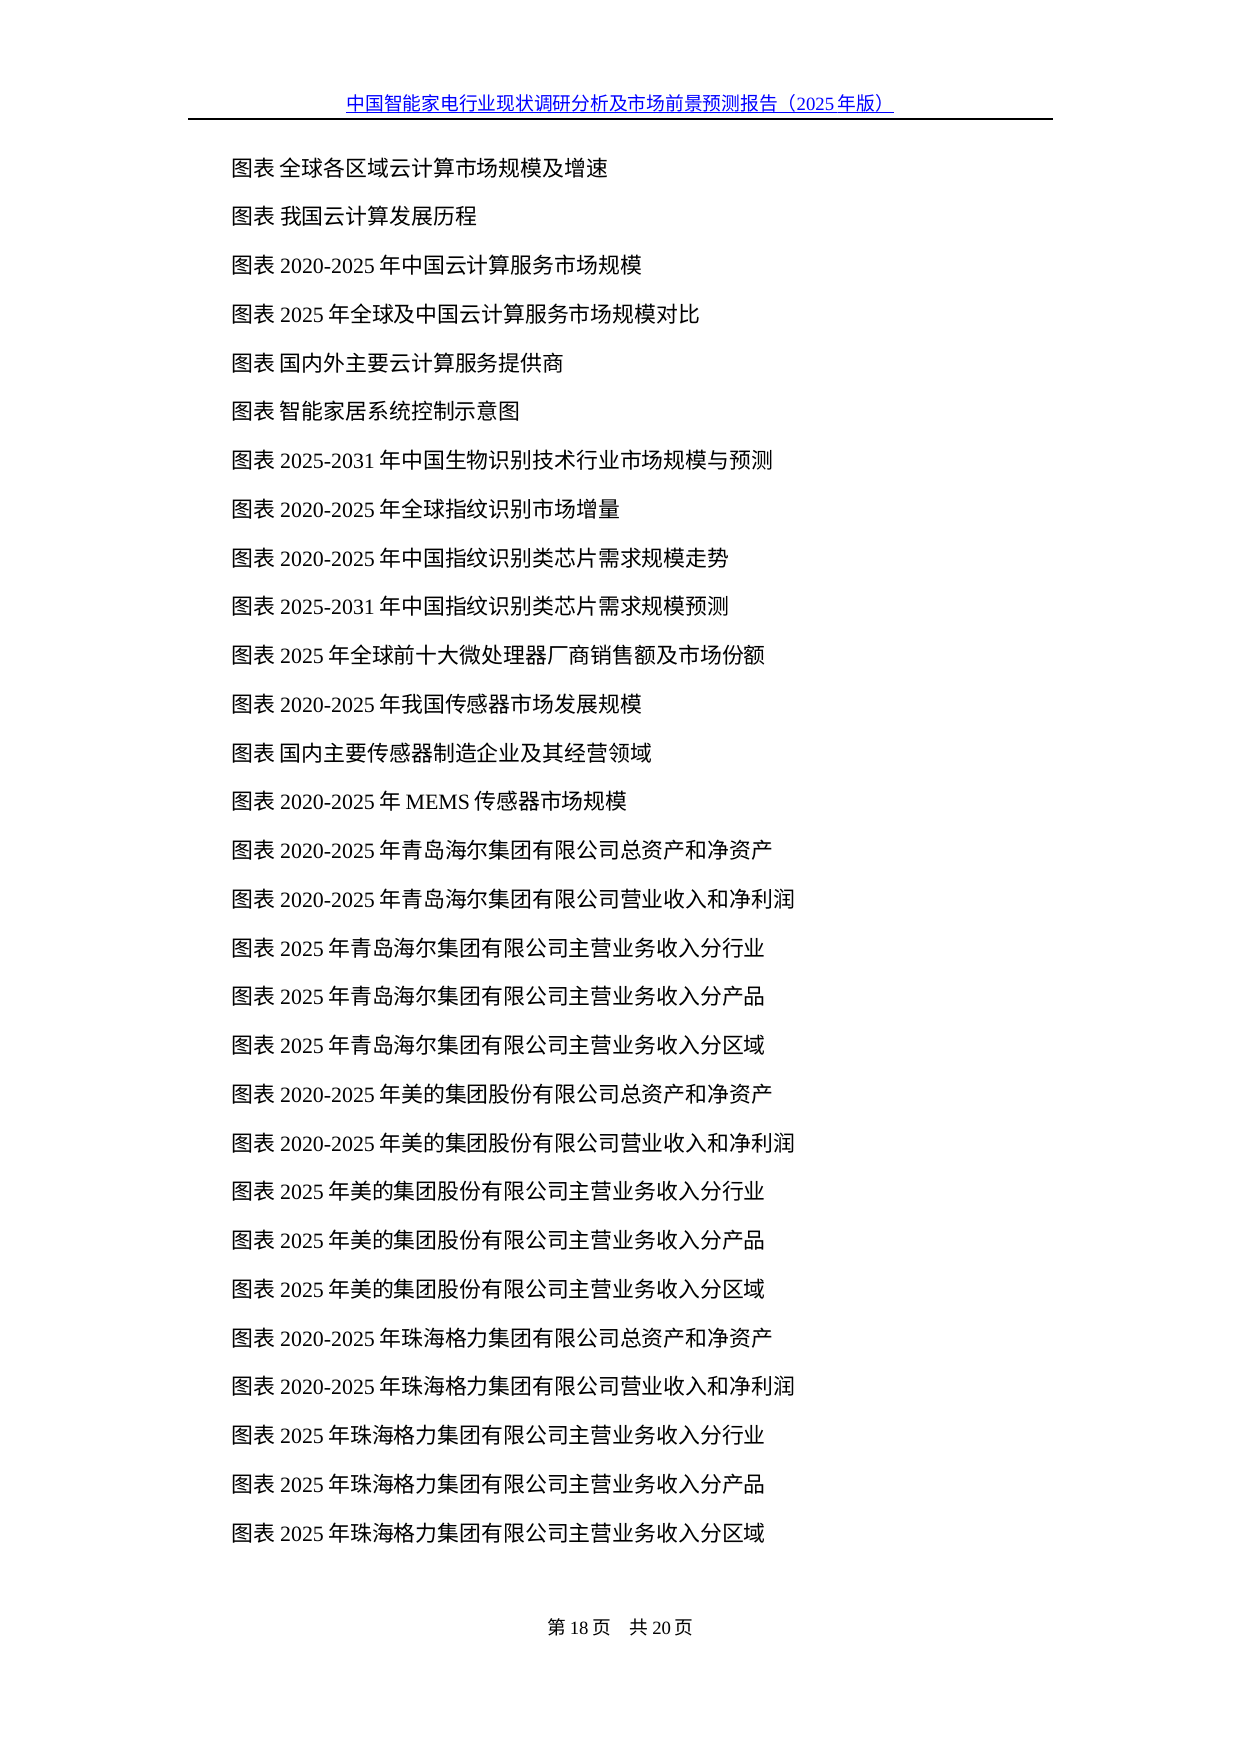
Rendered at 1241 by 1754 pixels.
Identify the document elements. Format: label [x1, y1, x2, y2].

text [187, 150, 1053, 1548]
